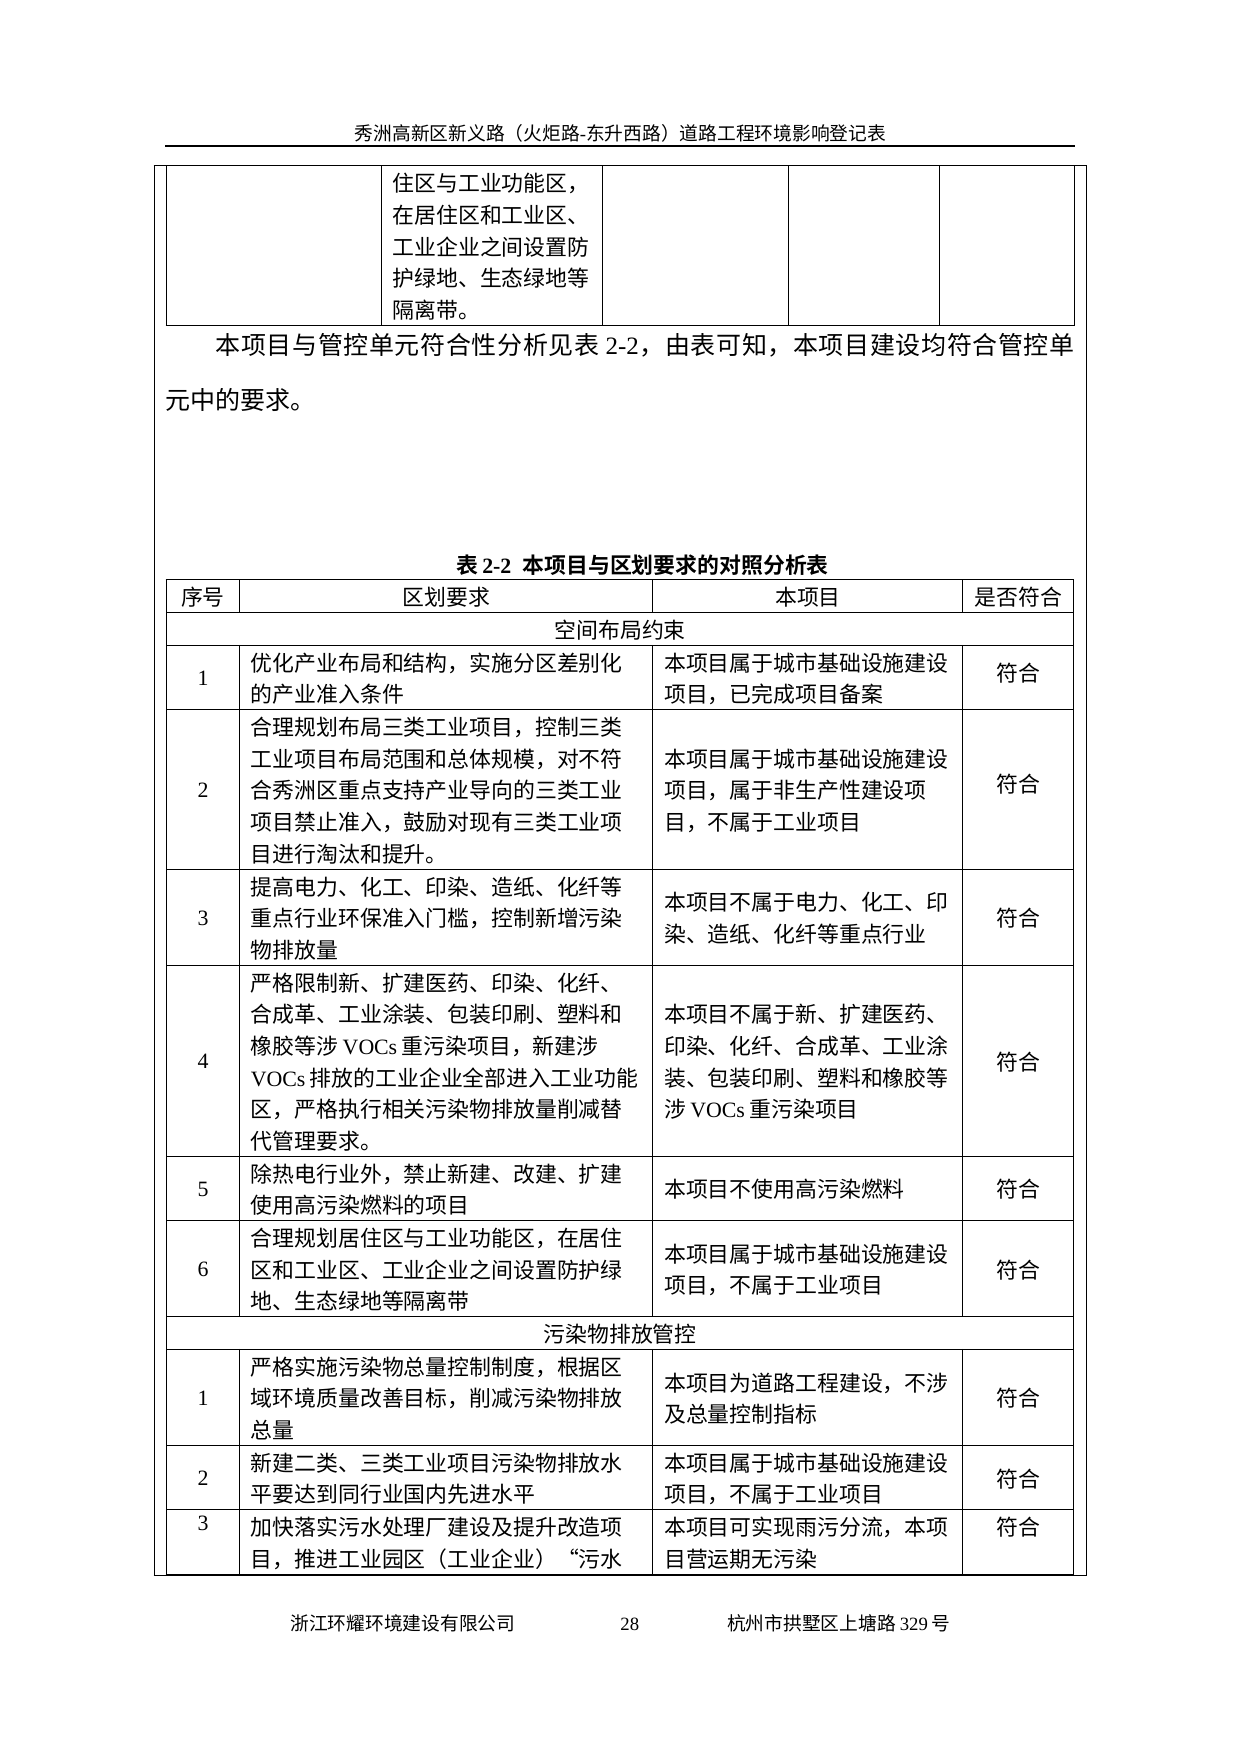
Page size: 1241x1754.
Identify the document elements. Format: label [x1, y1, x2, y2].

table_cell [155, 166, 1086, 1574]
